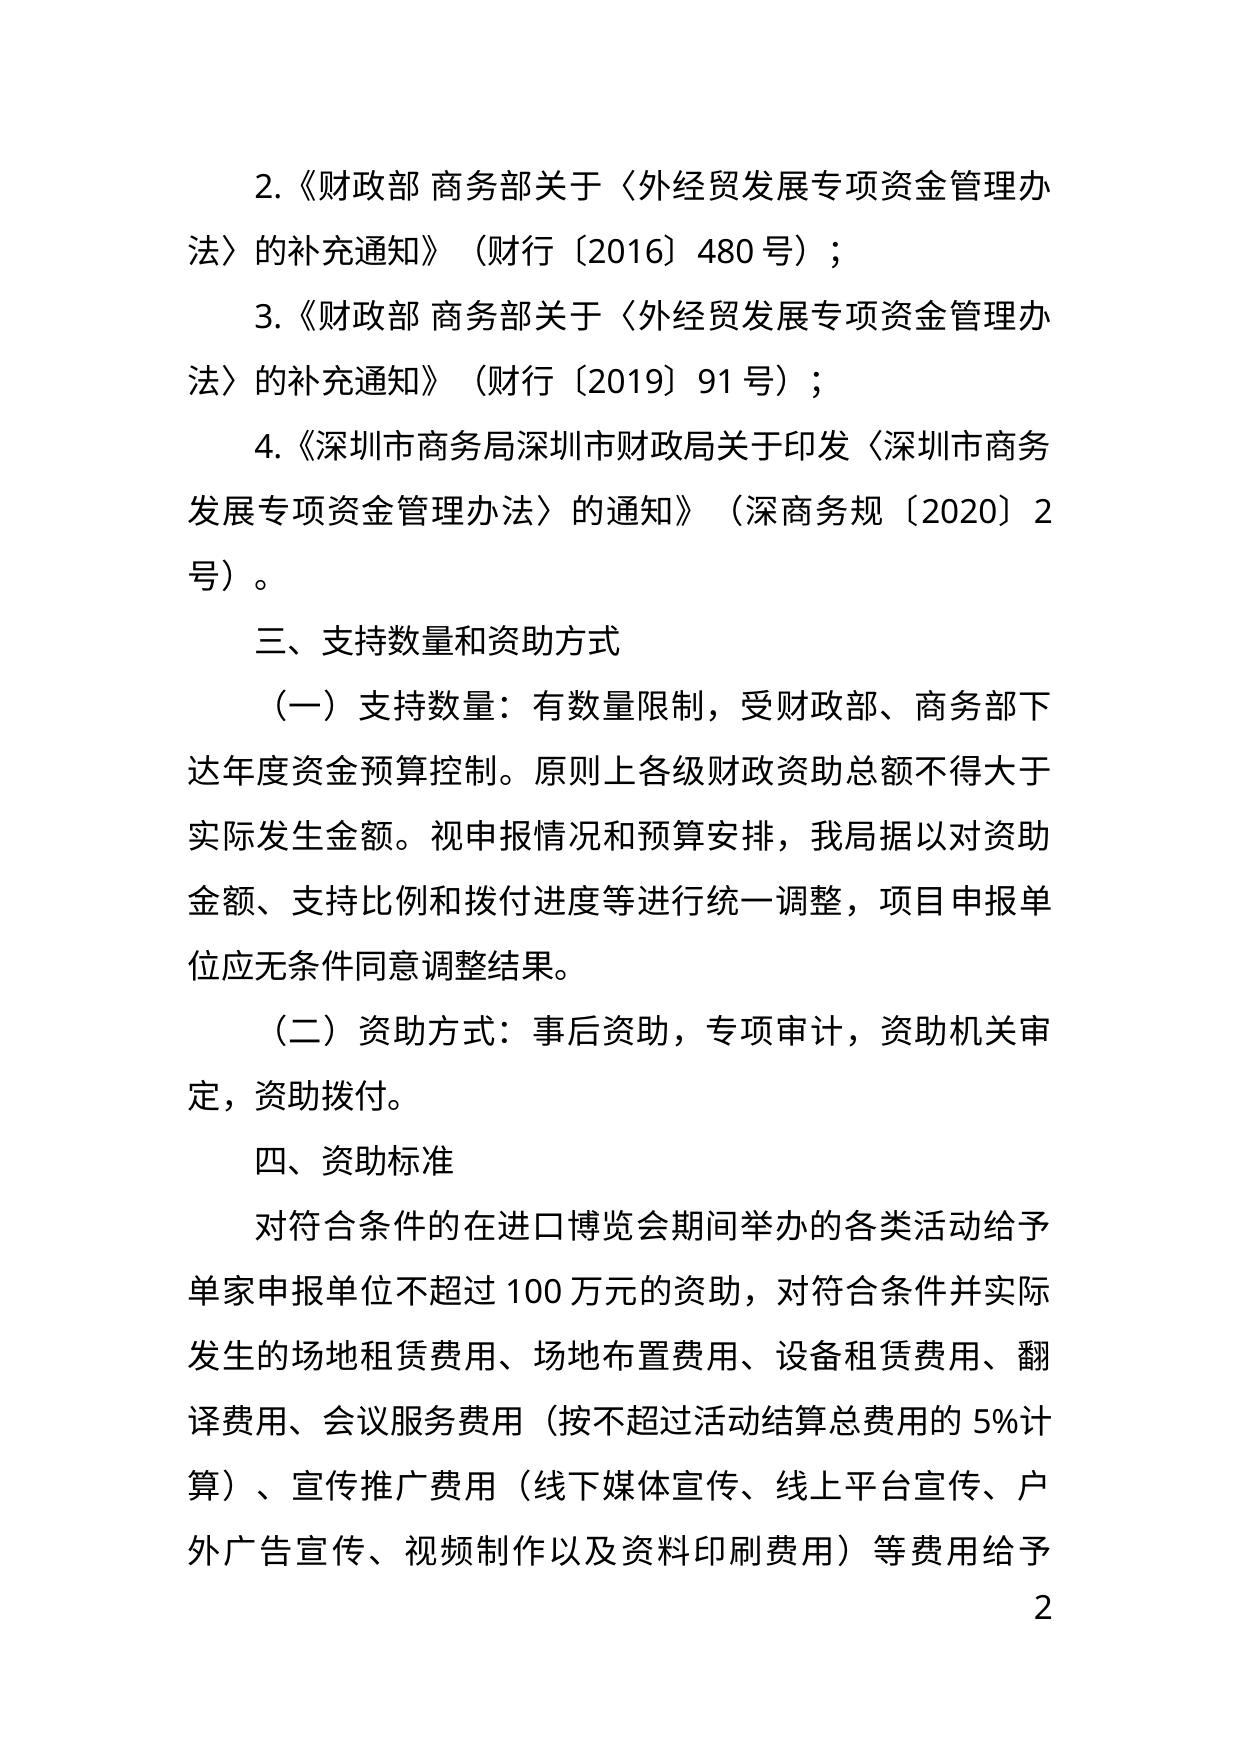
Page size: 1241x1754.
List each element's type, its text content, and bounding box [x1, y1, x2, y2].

text 4.《深圳市商务局深圳市财政局关于印发〈深圳市商务发展专项资金管理办法〉的通知》（深商务规〔2020〕2号）。 [187, 412, 1053, 607]
text 四、资助标准 [187, 1127, 1053, 1192]
text 三、支持数量和资助方式 [187, 607, 1053, 672]
text 2.《财政部 商务部关于〈外经贸发展专项资金管理办法〉的补充通知》（财行〔2016〕480号）； [187, 152, 1053, 282]
text （一）支持数量：有数量限制，受财政部、商务部下达年度资金预算控制。原则上各级财政资助总额不得大于实际发生金额。视申报情况和预算安排，我局据以对资助金额、支持比例和拨付进度等进行统一调整，项目申报单位应无条件同意调整结果。 [187, 672, 1053, 997]
text 3.《财政部 商务部关于〈外经贸发展专项资金管理办法〉的补充通知》（财行〔2019〕91号）； [187, 282, 1053, 412]
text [187, 1192, 1053, 1582]
text （二）资助方式：事后资助，专项审计，资助机关审定，资助拨付。 [187, 997, 1053, 1127]
